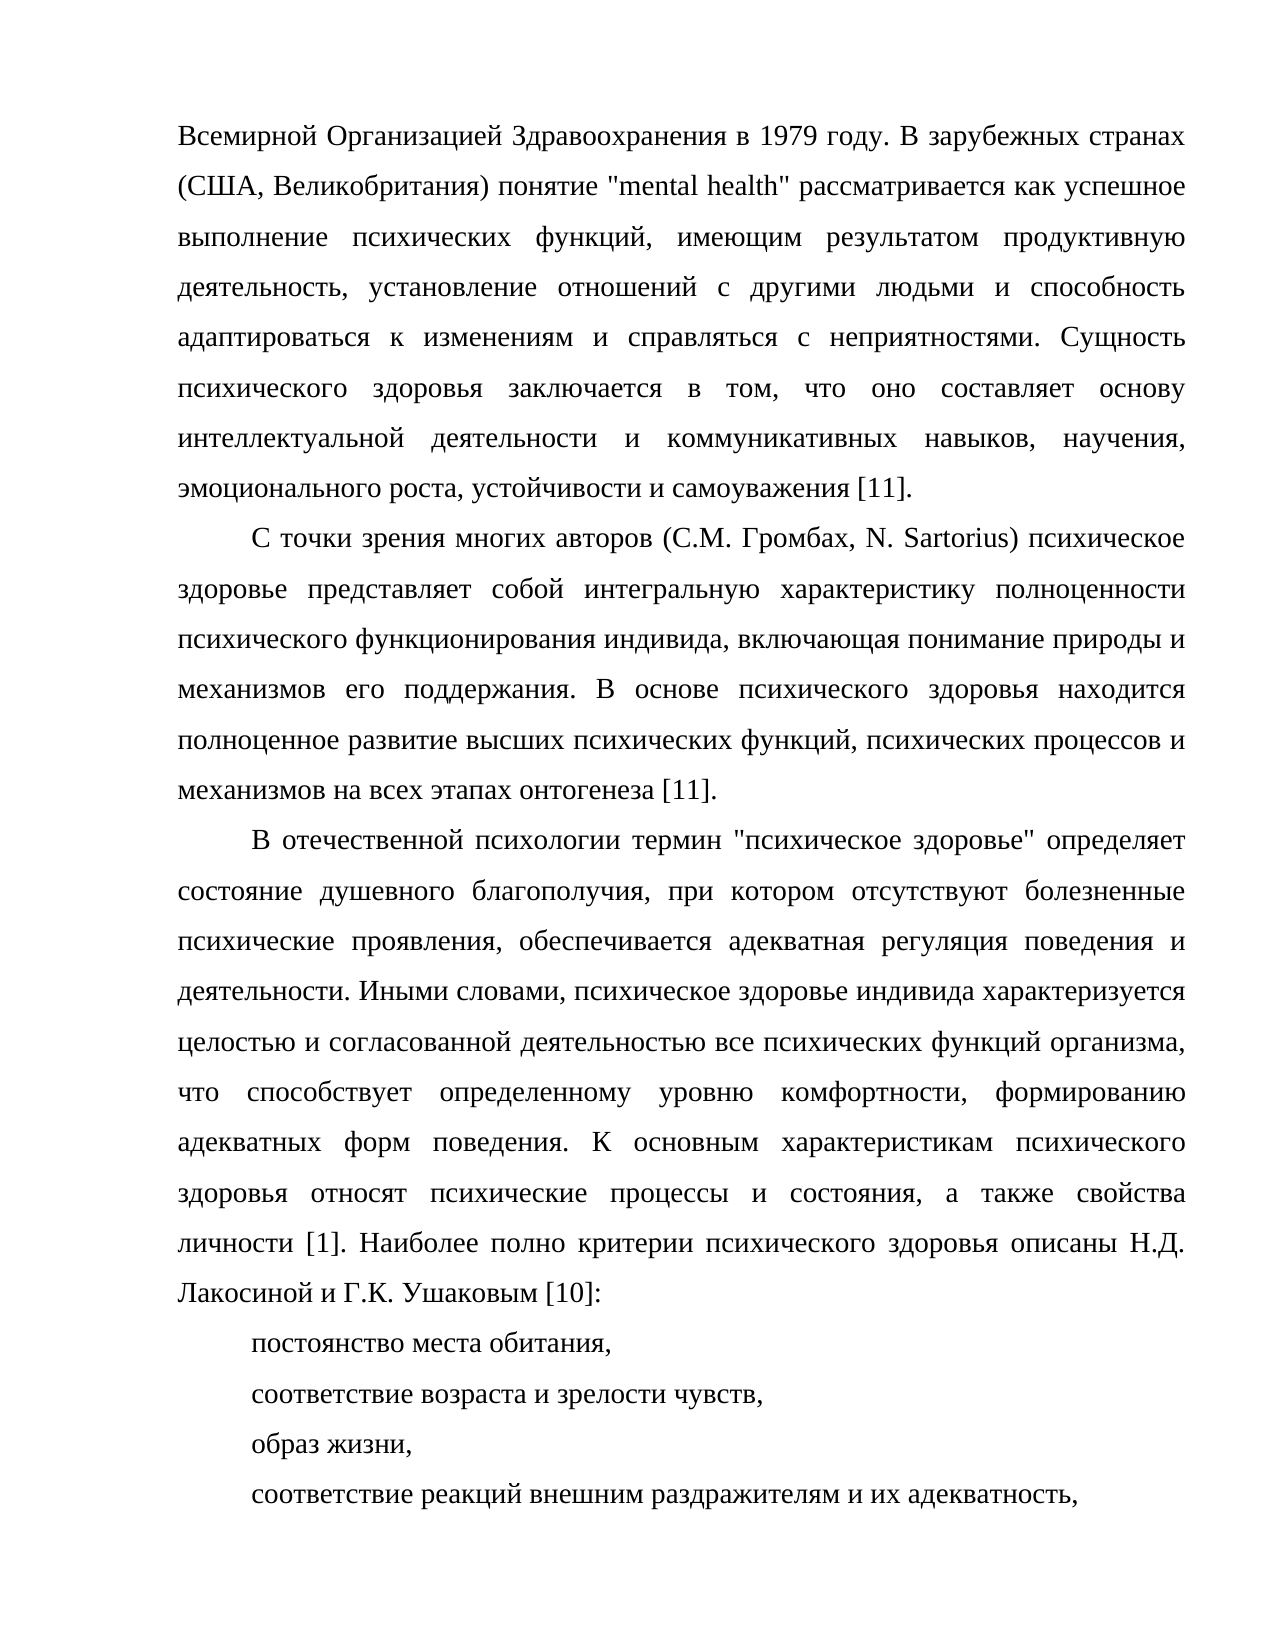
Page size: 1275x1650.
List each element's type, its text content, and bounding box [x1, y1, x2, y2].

text С точки зрения многих авторов (С.М. Громбах, N. Sartorius) психическое здоровье представляет собой интегральную характеристику полноценности психического функционирования индивида, включающая понимание природы и механизмов его поддержания. В основе психического здоровья находится полноценное развитие высших психических функций, психических процессов и механизмов на всех этапах онтогенеза [11]. [177, 521, 1186, 806]
text соответствие возраста и зрелости чувств, [177, 1376, 1186, 1409]
text постоянство места обитания, [177, 1326, 1186, 1359]
text В отечественной психологии термин "психическое здоровье" определяет состояние душевного благополучия, при котором отсутствуют болезненные психические проявления, обеспечивается адекватная регуляция поведения и деятельности. Иными словами, психическое здоровье индивида характеризуется целостью и согласованной деятельностью все психических функций организма, что способствует определенному уровню комфортности, формированию адекватных форм поведения. К основным характеристикам психического здоровья относят психические процессы и состояния, а также свойства личности [1]. Наиболее полно критерии психического здоровья описаны Н.Д. Лакосиной и Г.К. Ушаковым [10]: [177, 822, 1186, 1309]
text образ жизни, [177, 1426, 1186, 1460]
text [177, 118, 1186, 504]
text соответствие реакций внешним раздражителям и их адекватность, [177, 1477, 1186, 1510]
